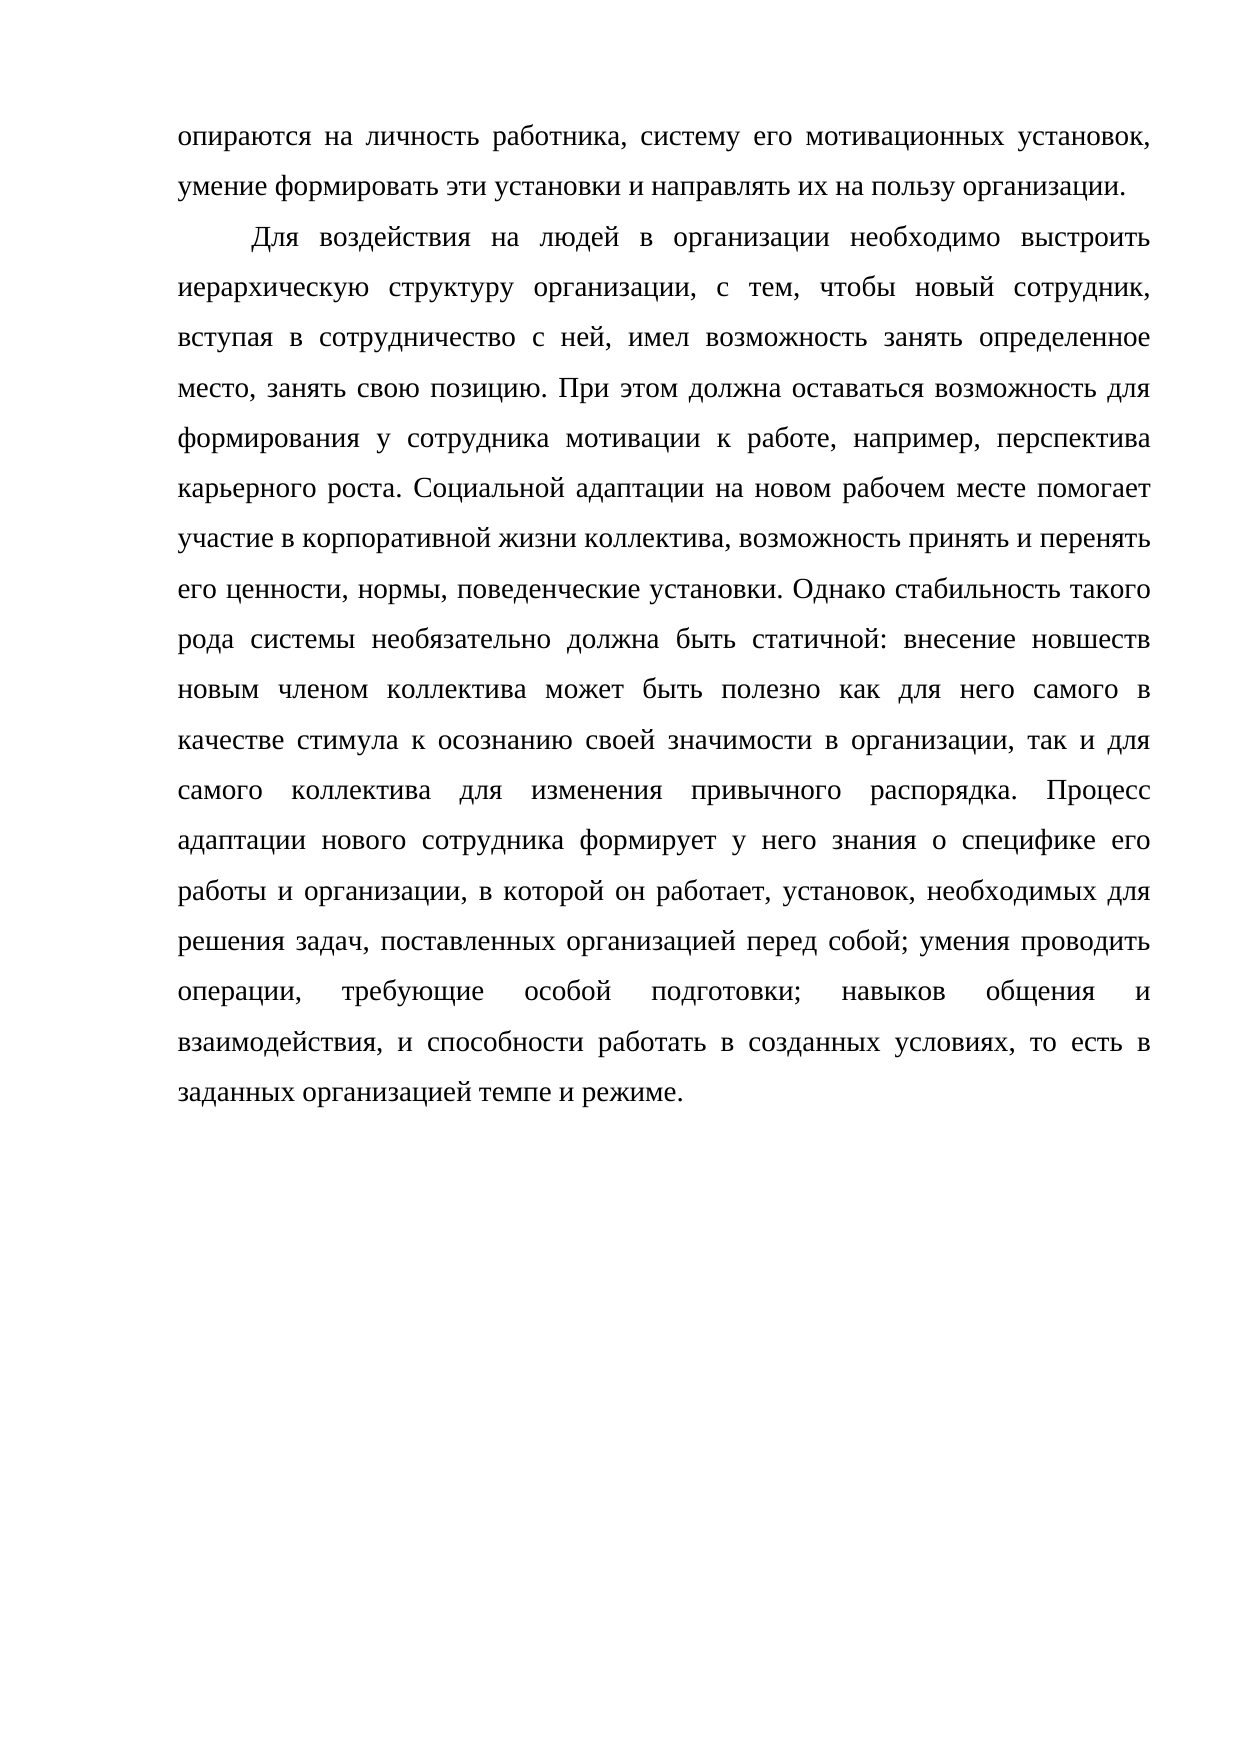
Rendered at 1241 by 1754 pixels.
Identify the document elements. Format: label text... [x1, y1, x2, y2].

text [177, 118, 1152, 202]
text Для воздействия на людей в организации необходимо выстроить иерархическую структуру организации, с тем, чтобы новый сотрудник, вступая в сотрудничество с ней, имел возможность занять определенное место, занять свою позицию. При этом должна оставаться возможность для формирования у сотрудника мотивации к работе, например, перспектива карьерного роста. Социальной адаптации на новом рабочем месте помогает участие в корпоративной жизни коллектива, возможность принять и перенять его ценности, нормы, поведенческие установки. Однако стабильность такого рода системы необязательно должна быть статичной: внесение новшеств новым членом коллектива может быть полезно как для него самого в качестве стимула к осознанию своей значимости в организации, так и для самого коллектива для изменения привычного распорядка. Процесс адаптации нового сотрудника формирует у него знания о специфике его работы и организации, в которой он работает, установок, необходимых для решения задач, поставленных организацией перед собой; умения проводить операции, требующие особой подготовки; навыков общения и взаимодействия, и способности работать в созданных условиях, то есть в заданных организацией темпе и режиме. [177, 219, 1152, 1108]
